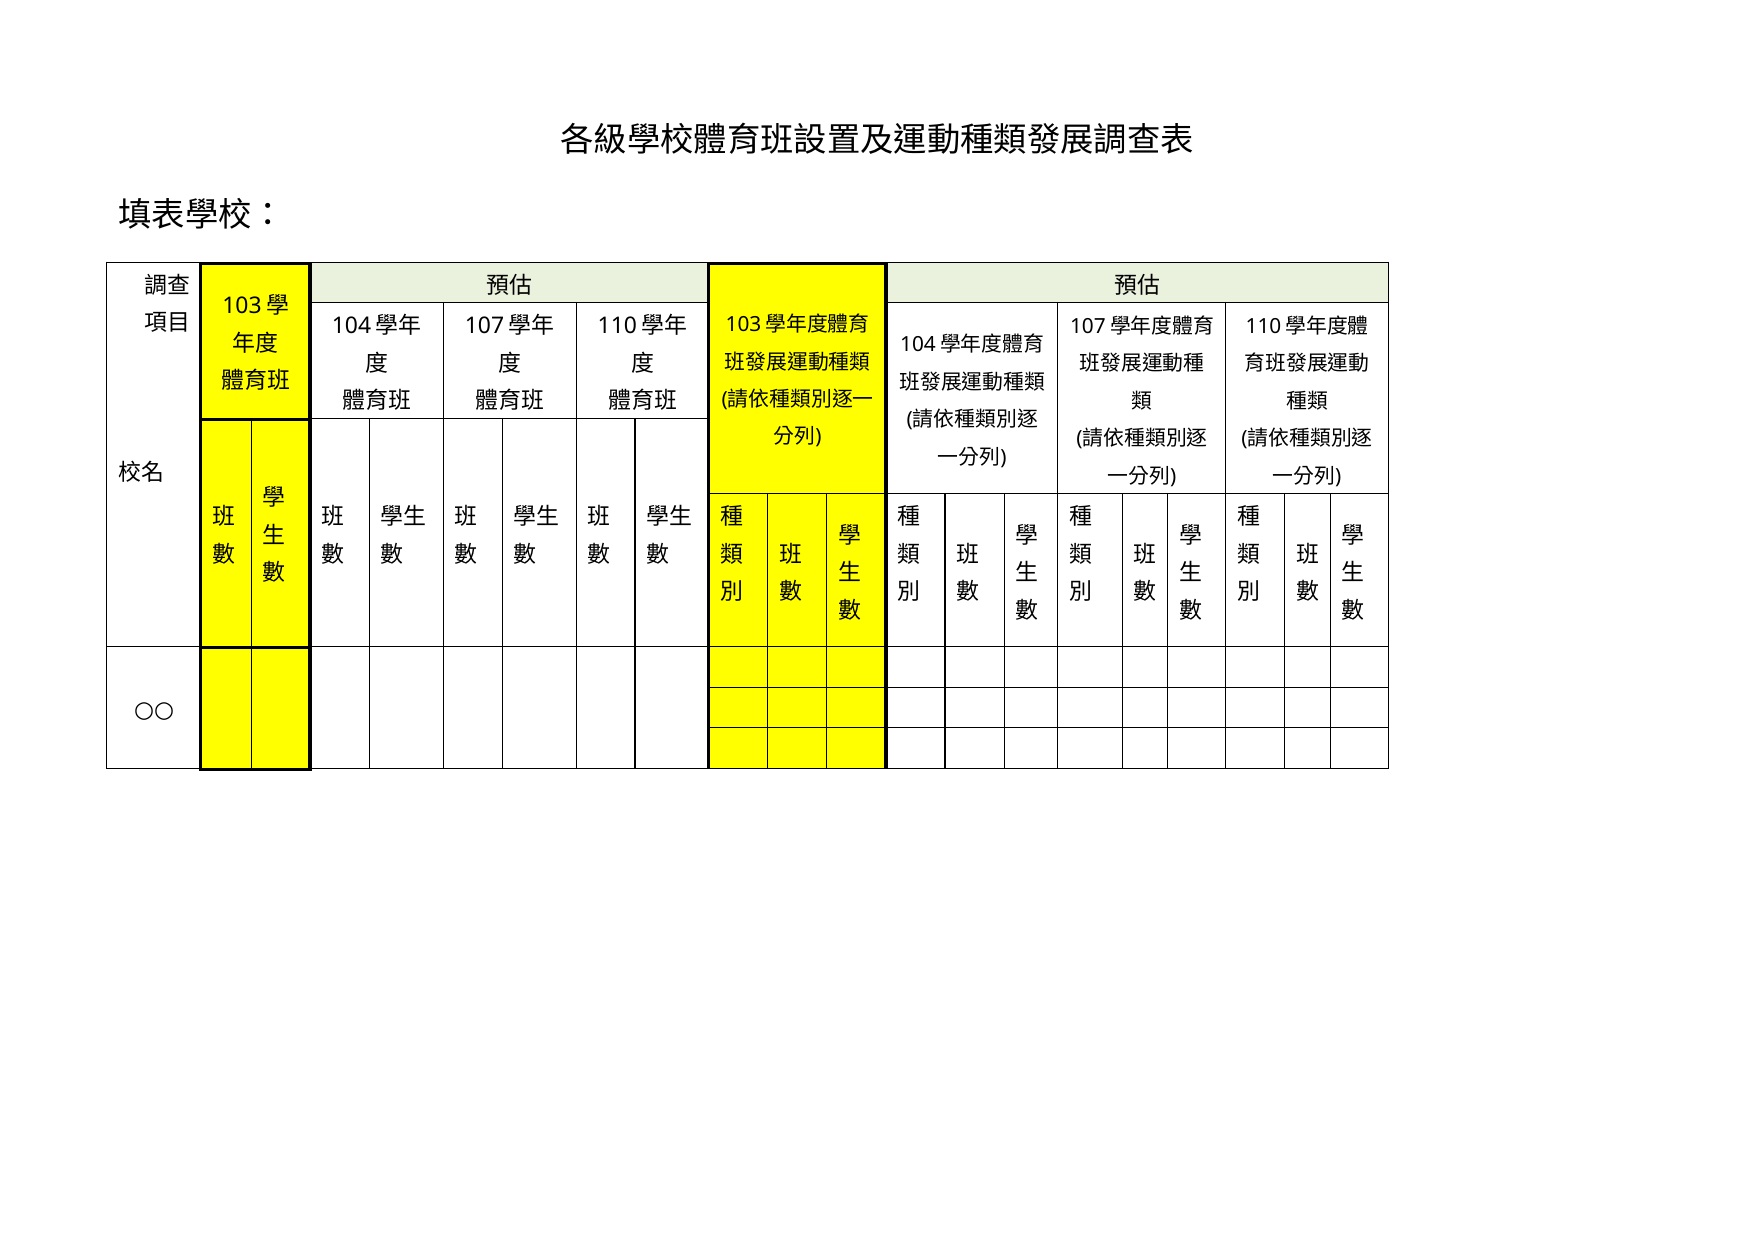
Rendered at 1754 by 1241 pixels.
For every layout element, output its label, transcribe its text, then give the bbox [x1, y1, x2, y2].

table_cell 學生數 [636, 419, 707, 646]
text 填表學校： [118, 174, 1636, 249]
table_cell 學生數 [1331, 494, 1388, 646]
table_cell [710, 728, 767, 768]
table_cell [636, 647, 707, 768]
table_cell [710, 688, 767, 727]
table_cell [768, 647, 826, 687]
table_cell [252, 649, 308, 768]
table_cell [1168, 728, 1225, 768]
table_cell 學生數 [1168, 494, 1225, 646]
table_cell 107學年度體育班發展運動種類 (請依種類別逐一分列) [1058, 303, 1225, 493]
table_cell [202, 649, 251, 768]
table_cell [1058, 688, 1122, 727]
table_cell 班數 [312, 419, 369, 646]
table_cell [1005, 688, 1057, 727]
table_cell [370, 647, 443, 768]
table_cell 班數 [577, 419, 634, 646]
table_header 103學年度 體育班 [202, 265, 308, 418]
table_cell 學生數 [827, 494, 884, 646]
table_cell [1331, 688, 1388, 727]
table_cell [1123, 688, 1167, 727]
table_cell 學生數 [1005, 494, 1057, 646]
table_cell [444, 647, 502, 768]
table_cell 110學年度體育班發展運動種類 (請依種類別逐一分列) [1226, 303, 1388, 493]
table_cell [1005, 728, 1057, 768]
table_header 預估 [888, 263, 1388, 302]
table_cell 班數 [1285, 494, 1330, 646]
table_cell [1331, 728, 1388, 768]
table_cell 學生數 [370, 419, 443, 646]
table_cell 班數 [202, 421, 251, 646]
table_cell [888, 728, 944, 768]
table_cell 學生數 [503, 419, 576, 646]
table_cell [1331, 647, 1388, 687]
table_cell [1058, 728, 1122, 768]
table_cell 班數 [444, 419, 502, 646]
table_cell 班數 [946, 494, 1004, 646]
table_cell [768, 728, 826, 768]
table_cell [888, 647, 944, 687]
table_cell [888, 688, 944, 727]
table_cell 110學年度 體育班 [577, 303, 707, 418]
table_cell [577, 647, 634, 768]
table_cell 104學年度體育班發展運動種類 (請依種類別逐一分列) [888, 303, 1057, 493]
table_cell [827, 728, 884, 768]
table_cell 107學年度 體育班 [444, 303, 576, 418]
table_cell [946, 728, 1004, 768]
table_cell 種類別 [710, 494, 767, 646]
table_cell [1168, 647, 1225, 687]
table_cell [1123, 647, 1167, 687]
table_cell 學生數 [252, 421, 308, 646]
table_cell [768, 688, 826, 727]
table_cell [946, 647, 1004, 687]
text 各級學校體育班設置及運動種類發展調查表 [118, 99, 1636, 174]
table_cell [1285, 728, 1330, 768]
table_cell [1168, 688, 1225, 727]
table_cell 種類別 [888, 494, 944, 646]
table_cell [503, 647, 576, 768]
table_cell [946, 688, 1004, 727]
table_cell [1285, 647, 1330, 687]
table_cell [1285, 688, 1330, 727]
table_cell [1005, 647, 1057, 687]
table_cell [312, 647, 369, 768]
table_cell [710, 647, 767, 687]
table_cell [1123, 728, 1167, 768]
table_cell [1226, 688, 1284, 727]
table_cell 種類別 [1226, 494, 1284, 646]
table_cell [827, 688, 884, 727]
table_cell 種類別 [1058, 494, 1122, 646]
table_cell [1226, 647, 1284, 687]
table_header 調查 項目 校名 [107, 263, 199, 646]
table_cell 班數 [1123, 494, 1167, 646]
table_cell [827, 647, 884, 687]
table_header 103學年度體育班發展運動種類 (請依種類別逐一分列) [710, 265, 884, 493]
table_cell 104學年度 體育班 [312, 303, 443, 418]
table_cell [1058, 647, 1122, 687]
table_cell 班數 [768, 494, 826, 646]
table_cell [1226, 728, 1284, 768]
table_header 預估 [312, 263, 707, 302]
table_cell ○○ [107, 647, 199, 768]
